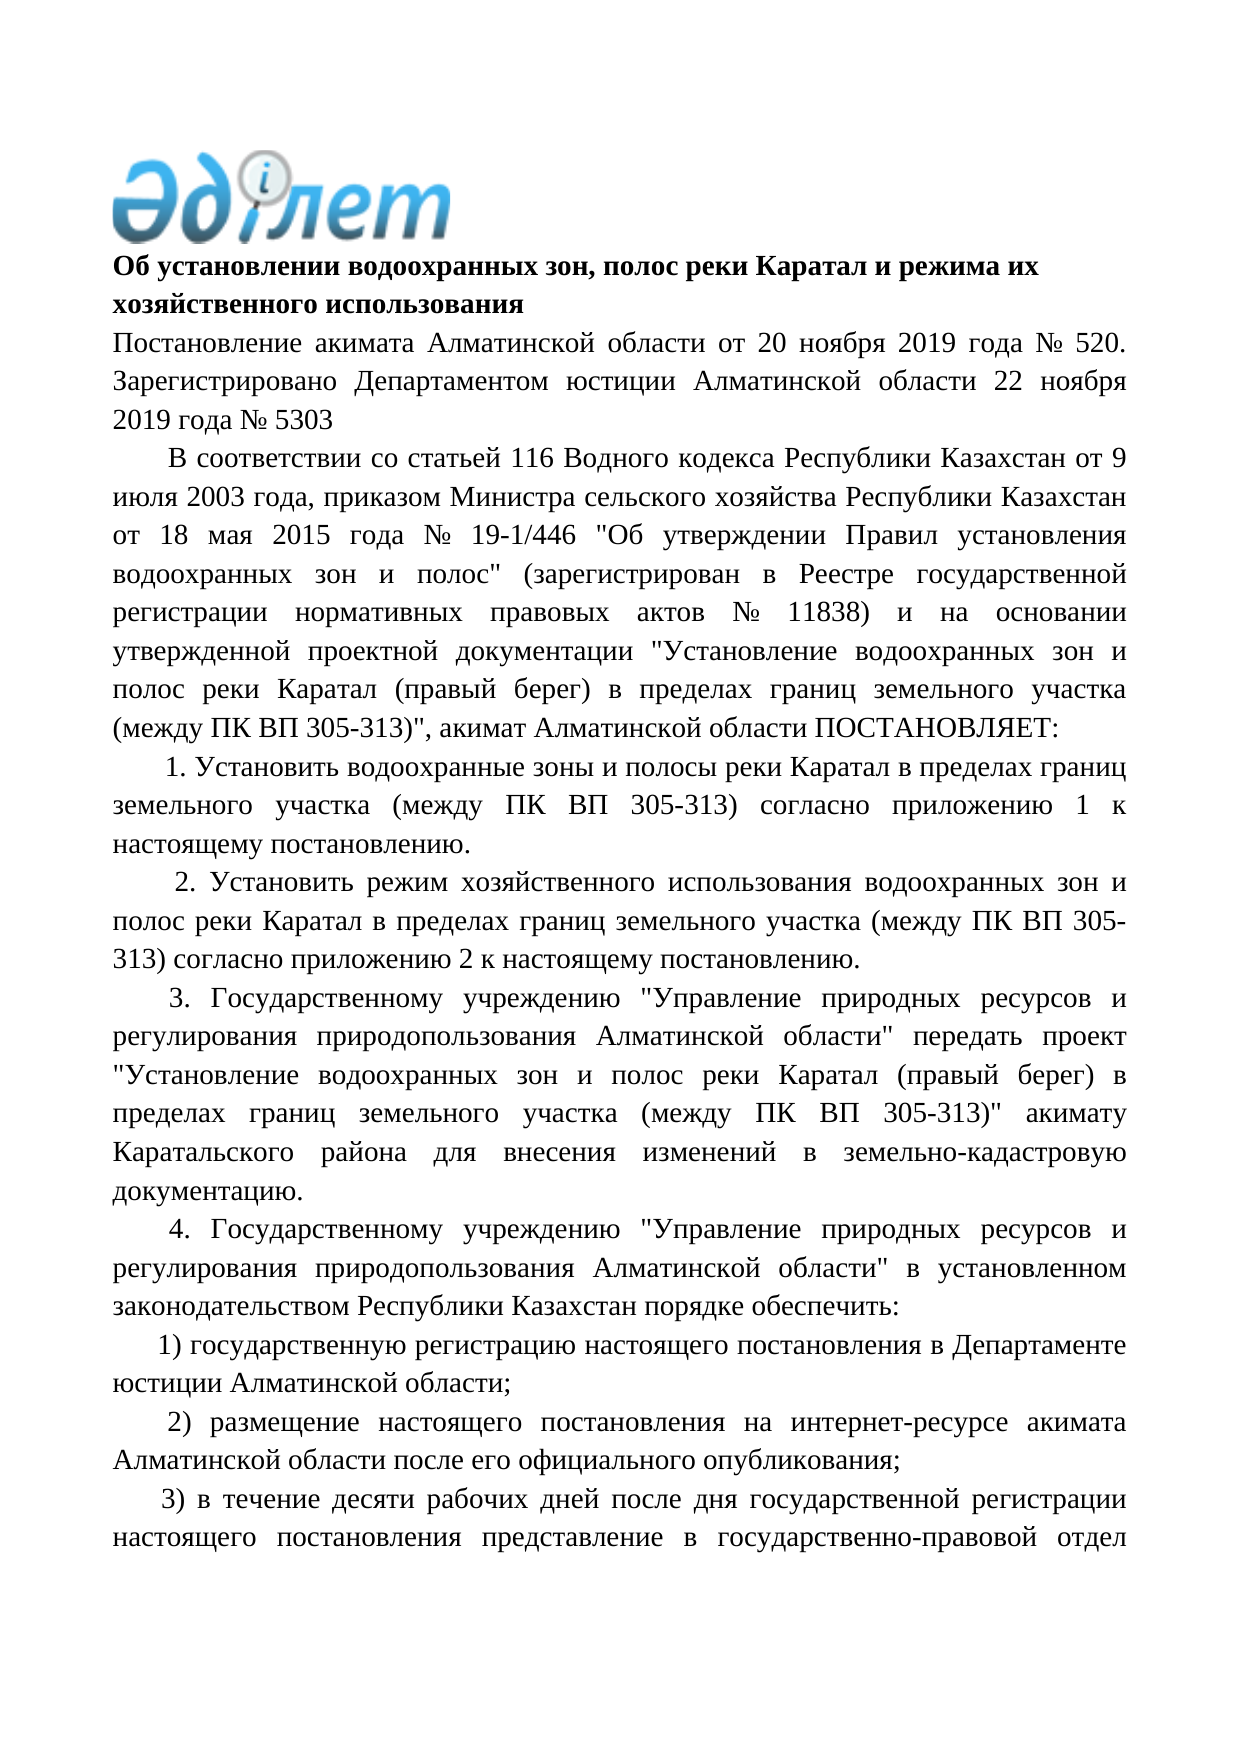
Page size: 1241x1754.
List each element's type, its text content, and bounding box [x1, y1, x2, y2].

text Постановление акимата Алматинской области от 20 ноября 2019 года № 520. Зарегистрировано Департаментом юстиции Алматинской области 22 ноября 2019 года № 5303 [112, 325, 1128, 435]
text В соответствии со статьей 116 Водного кодекса Республики Казaхстан от 9 июля 2003 года, приказом Министра сельского хозяйства Республики Казахстан от 18 мая 2015 года № 19-1/446 "Об утверждении Правил установления водоохранных зон и полос" (зарегистрирован в Реестре государственной регистрации нормативных правовых актов № 11838) и на основании утвержденной проектной документации "Установление водоохранных зон и полос реки Каратал (правый берег) в пределах границ земельного участка (между ПК ВП 305-313)", акимат Алматинской области ПОСТАНOВЛЯЕТ: [112, 440, 1128, 744]
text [112, 1481, 1128, 1553]
picture [112, 150, 451, 244]
text 1) государственную регистрацию настоящего постановления в Департаменте юстиции Алматинской области; [112, 1327, 1128, 1399]
text Об установлении водоохранных зон, полос реки Каратал и режима их хозяйственного использования [112, 248, 1128, 320]
text 1. Установить водоохранные зоны и полосы реки Каратал в пределах границ земельного участка (между ПК ВП 305-313) согласно приложению 1 к настоящему постановлению. [112, 749, 1128, 859]
text 2) размещение настоящего постановления на интернет-ресурсе акимата Алматинской области после его официального опубликования; [112, 1404, 1128, 1476]
text 3. Государственному учреждению "Управление природных ресурсов и регулирования природопользования Алматинской области" передать проект "Установление водоохранных зон и полос реки Каратал (правый берег) в пределах границ земельного участка (между ПК ВП 305-313)" акимату Каратальского района для внесения изменений в земельно-кадастровую документацию. [112, 980, 1128, 1206]
text 4. Государственному учреждению "Управление природных ресурсов и регулирования природопользования Алматинской области" в установленном законодательством Республики Казахстан порядке обеспечить: [112, 1211, 1128, 1322]
text 2. Установить режим хозяйственного использования водоохранных зон и полос реки Каратал в пределах границ земельного участка (между ПК ВП 305-313) согласно приложению 2 к настоящему постановлению. [112, 864, 1128, 975]
